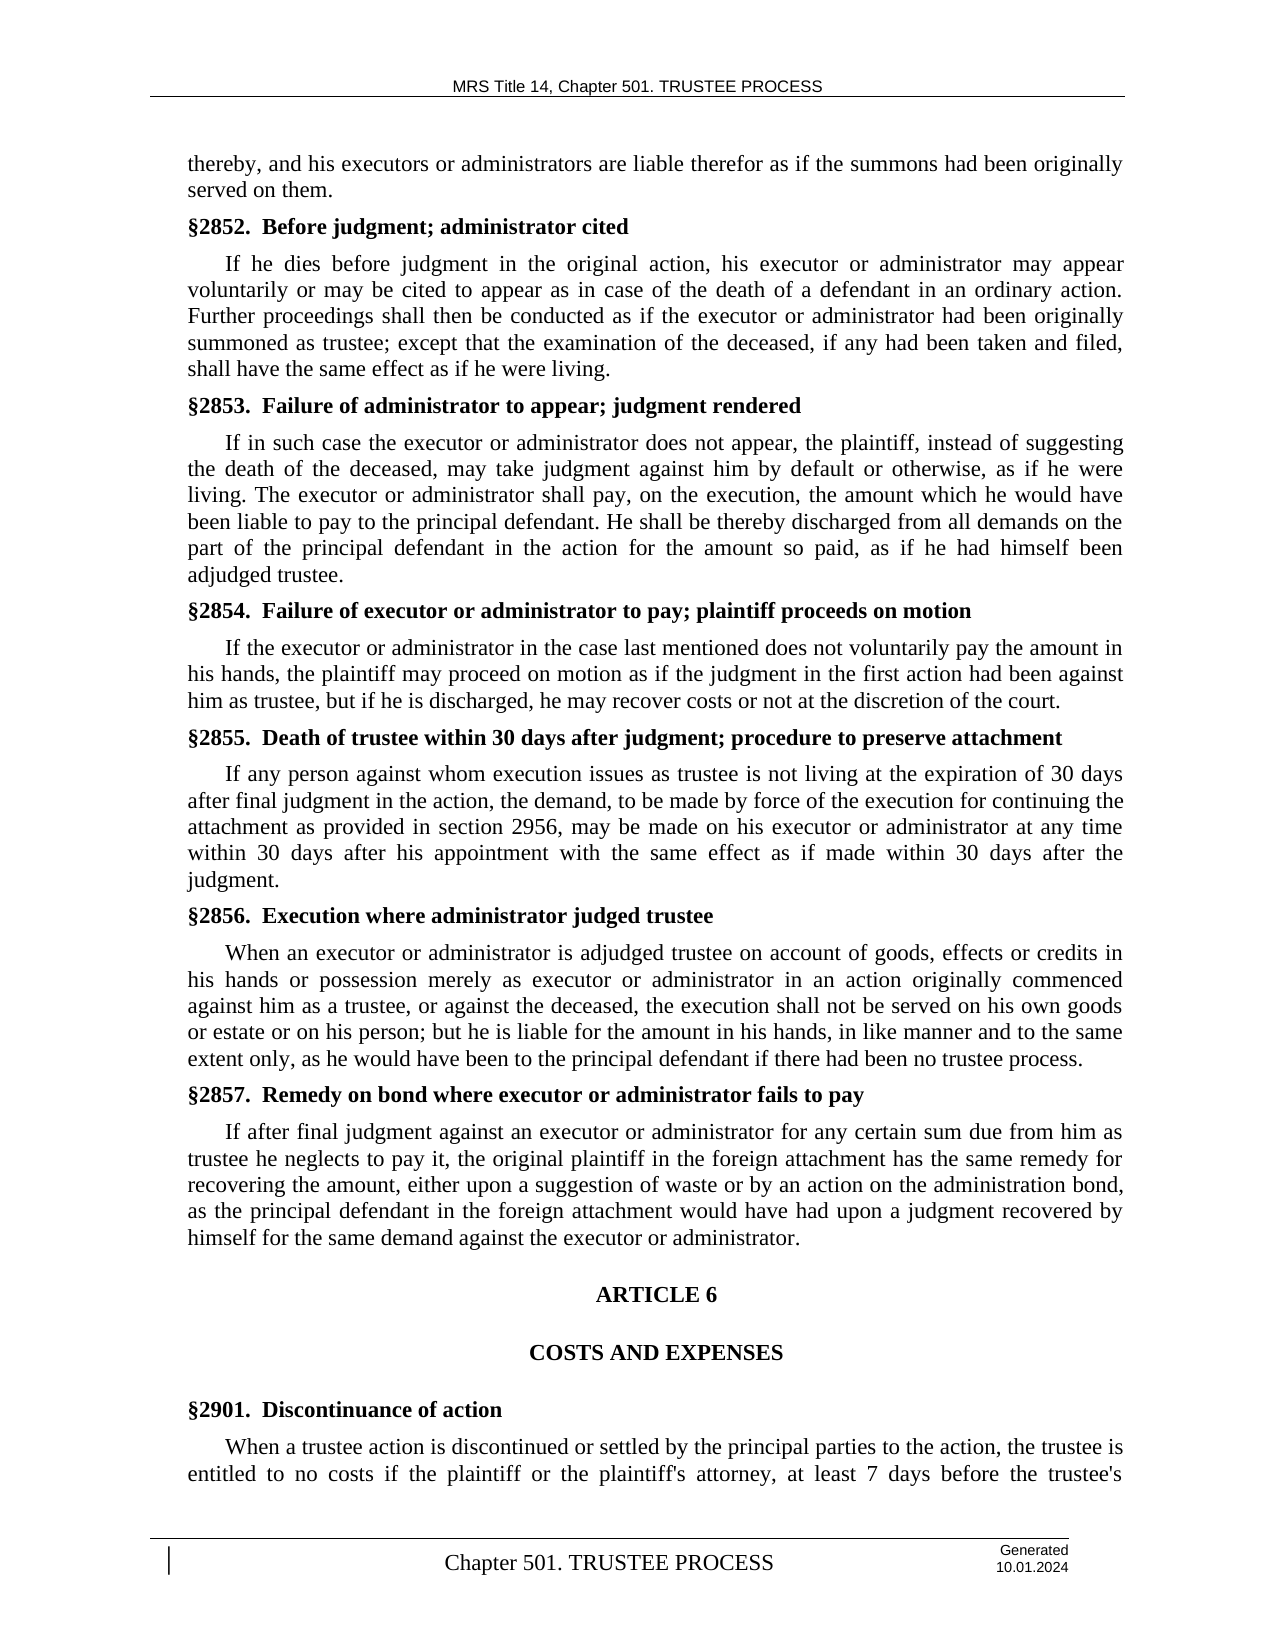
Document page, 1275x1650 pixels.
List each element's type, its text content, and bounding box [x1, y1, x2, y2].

text §2856. Execution where administrator judged trustee [187, 903, 1125, 929]
text ARTICLE 6 [187, 1281, 1125, 1308]
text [187, 150, 1125, 203]
text §2901. Discontinuance of action [187, 1397, 1125, 1423]
text If he dies before judgment in the original action, his executor or administrator may appear voluntarily or may be cited to appear as in case of the death of a defendant in an ordinary action. Further proceedings shall then be conducted as if the executor or administrator had been originally summoned as trustee; except that the examination of the deceased, if any had been taken and filed, shall have the same effect as if he were living. [187, 250, 1125, 382]
text When an executor or administrator is adjudged trustee on account of goods, effects or credits in his hands or possession merely as executor or administrator in an action originally commenced against him as a trustee, or against the deceased, the execution shall not be served on his own goods or estate or on his person; but he is liable for the amount in his hands, in like manner and to the same extent only, as he would have been to the principal defendant if there had been no trustee process. [187, 939, 1125, 1071]
text If in such case the executor or administrator does not appear, the plaintiff, instead of suggesting the death of the deceased, may take judgment against him by default or otherwise, as if he were living. The executor or administrator shall pay, on the execution, the amount which he would have been liable to pay to the principal defendant. He shall be thereby discharged from all demands on the part of the principal defendant in the action for the amount so paid, as if he had himself been adjudged trustee. [187, 429, 1125, 587]
text If the executor or administrator in the case last mentioned does not voluntarily pay the amount in his hands, the plaintiff may proceed on motion as if the judgment in the first action had been against him as trustee, but if he is discharged, he may recover costs or not at the discretion of the court. [187, 634, 1125, 713]
text COSTS AND EXPENSES [187, 1339, 1125, 1365]
text §2854. Failure of executor or administrator to pay; plaintiff proceeds on motion [187, 597, 1125, 624]
text §2857. Remedy on bond where executor or administrator fails to pay [187, 1082, 1125, 1108]
text §2852. Before judgment; administrator cited [187, 213, 1125, 239]
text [187, 1433, 1125, 1486]
text §2853. Failure of administrator to appear; judgment rendered [187, 392, 1125, 418]
text If any person against whom execution issues as trustee is not living at the expiration of 30 days after final judgment in the action, the demand, to be made by force of the execution for continuing the attachment as provided in section 2956, may be made on his executor or administrator at any time within 30 days after his appointment with the same effect as if made within 30 days after the judgment. [187, 760, 1125, 892]
text §2855. Death of trustee within 30 days after judgment; procedure to preserve attachment [187, 724, 1125, 750]
text If after final judgment against an executor or administrator for any certain sum due from him as trustee he neglects to pay it, the original plaintiff in the foreign attachment has the same remedy for recovering the amount, either upon a suggestion of waste or by an action on the administration bond, as the principal defendant in the foreign attachment would have had upon a judgment recovered by himself for the same demand against the executor or administrator. [187, 1118, 1125, 1250]
